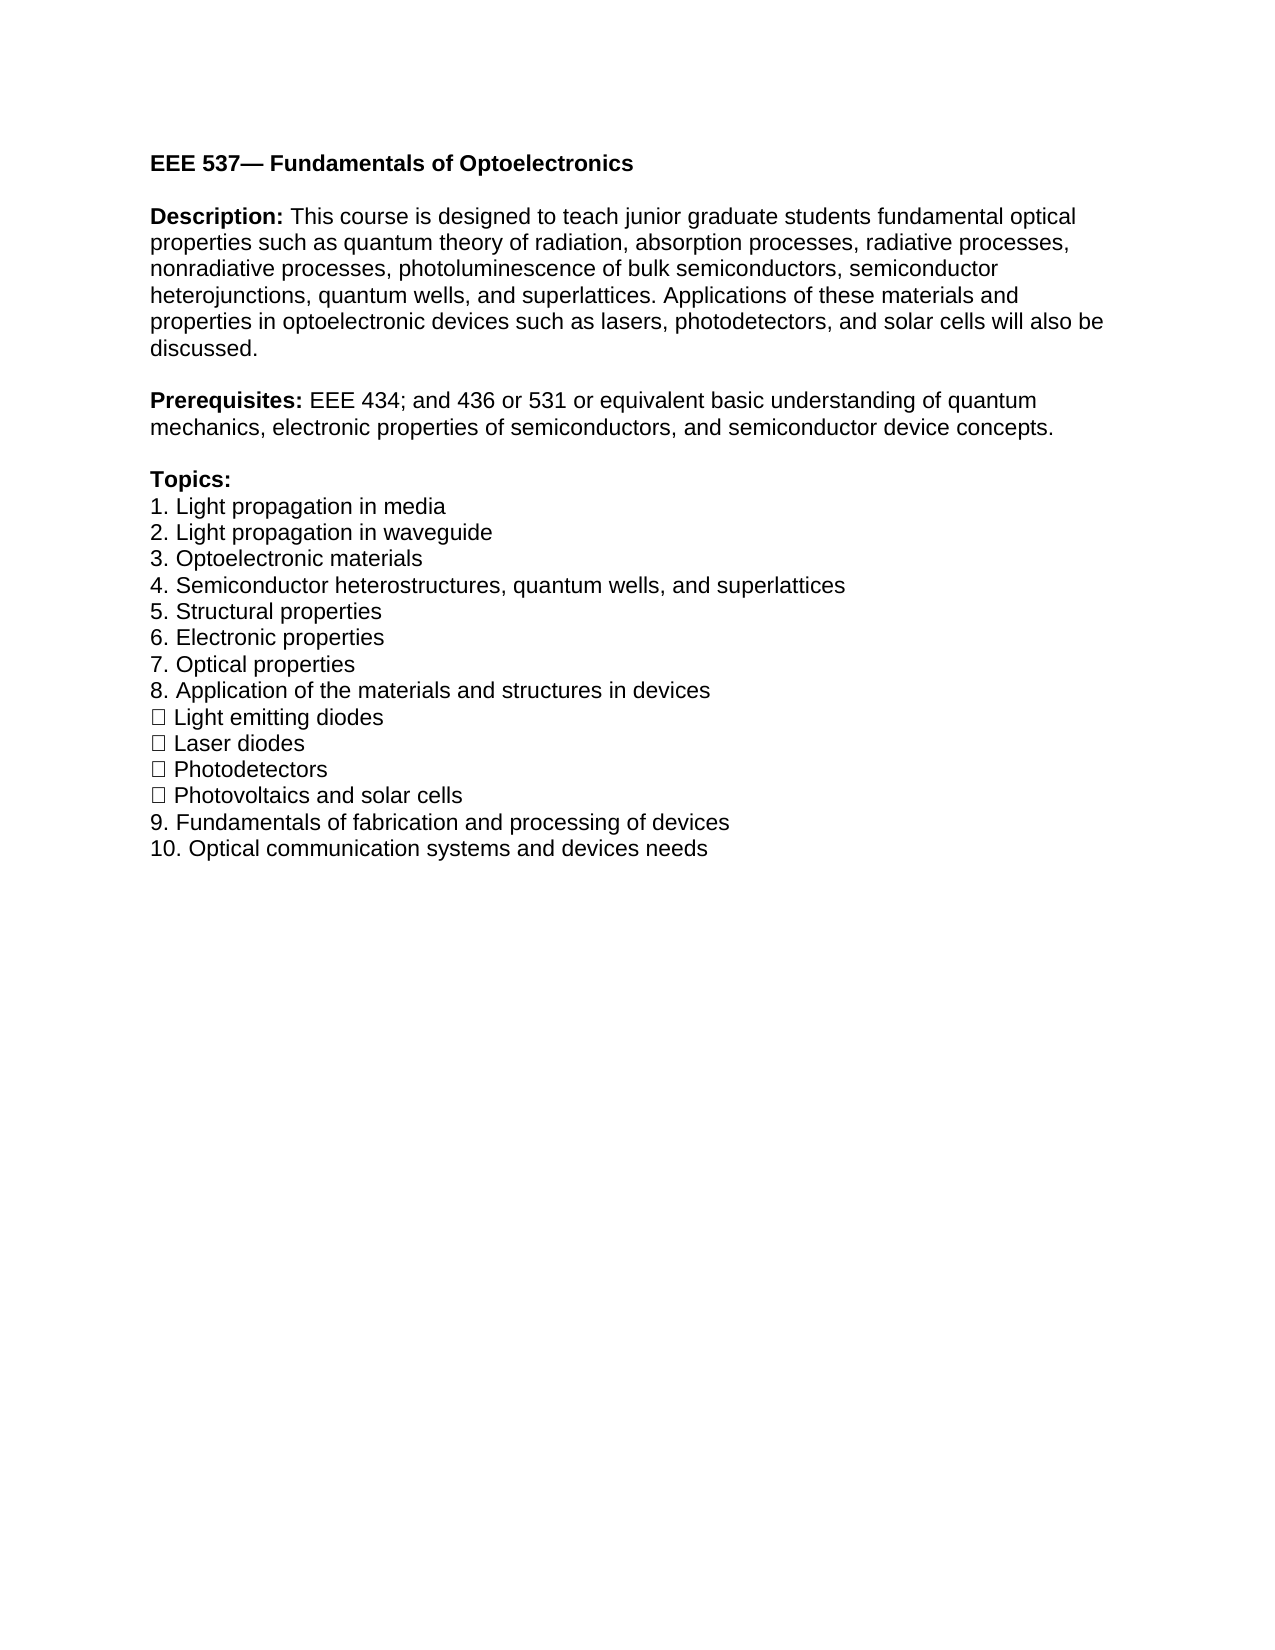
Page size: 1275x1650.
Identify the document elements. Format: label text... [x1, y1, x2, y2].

text 7. Optical properties [150, 651, 1125, 677]
text mechanics, electronic properties of semiconductors, and semiconductor device concepts. [150, 413, 1125, 440]
text  Photovoltaics and solar cells [150, 782, 1125, 809]
text  Laser diodes [150, 730, 1125, 756]
text 8. Application of the materials and structures in devices [150, 677, 1125, 703]
text  Photodetectors [150, 756, 1125, 782]
text 2. Light propagation in waveguide [150, 519, 1125, 545]
text Description: This course is designed to teach junior graduate students fundamental optical properties such as quantum theory of radiation, absorption processes, radiative processes, nonradiative processes, photoluminescence of bulk semiconductors, semiconductor heterojunctions, quantum wells, and superlattices. Applications of these materials and properties in optoelectronic devices such as lasers, photodetectors, and solar cells will also be discussed. [150, 203, 1125, 361]
text  Light emitting diodes [150, 703, 1125, 730]
text 1. Light propagation in media [150, 493, 1125, 519]
text Topics: [150, 466, 1125, 493]
text Prerequisites: EEE 434; and 436 or 531 or equivalent basic understanding of quantum [150, 387, 1125, 413]
text 4. Semiconductor heterostructures, quantum wells, and superlattices [150, 572, 1125, 598]
text 5. Structural properties [150, 598, 1125, 624]
text 9. Fundamentals of fabrication and processing of devices [150, 809, 1125, 835]
text 3. Optoelectronic materials [150, 545, 1125, 572]
text EEE 537— Fundamentals of Optoelectronics [150, 150, 1125, 176]
text 6. Electronic properties [150, 624, 1125, 651]
text 10. Optical communication systems and devices needs [150, 835, 1125, 862]
